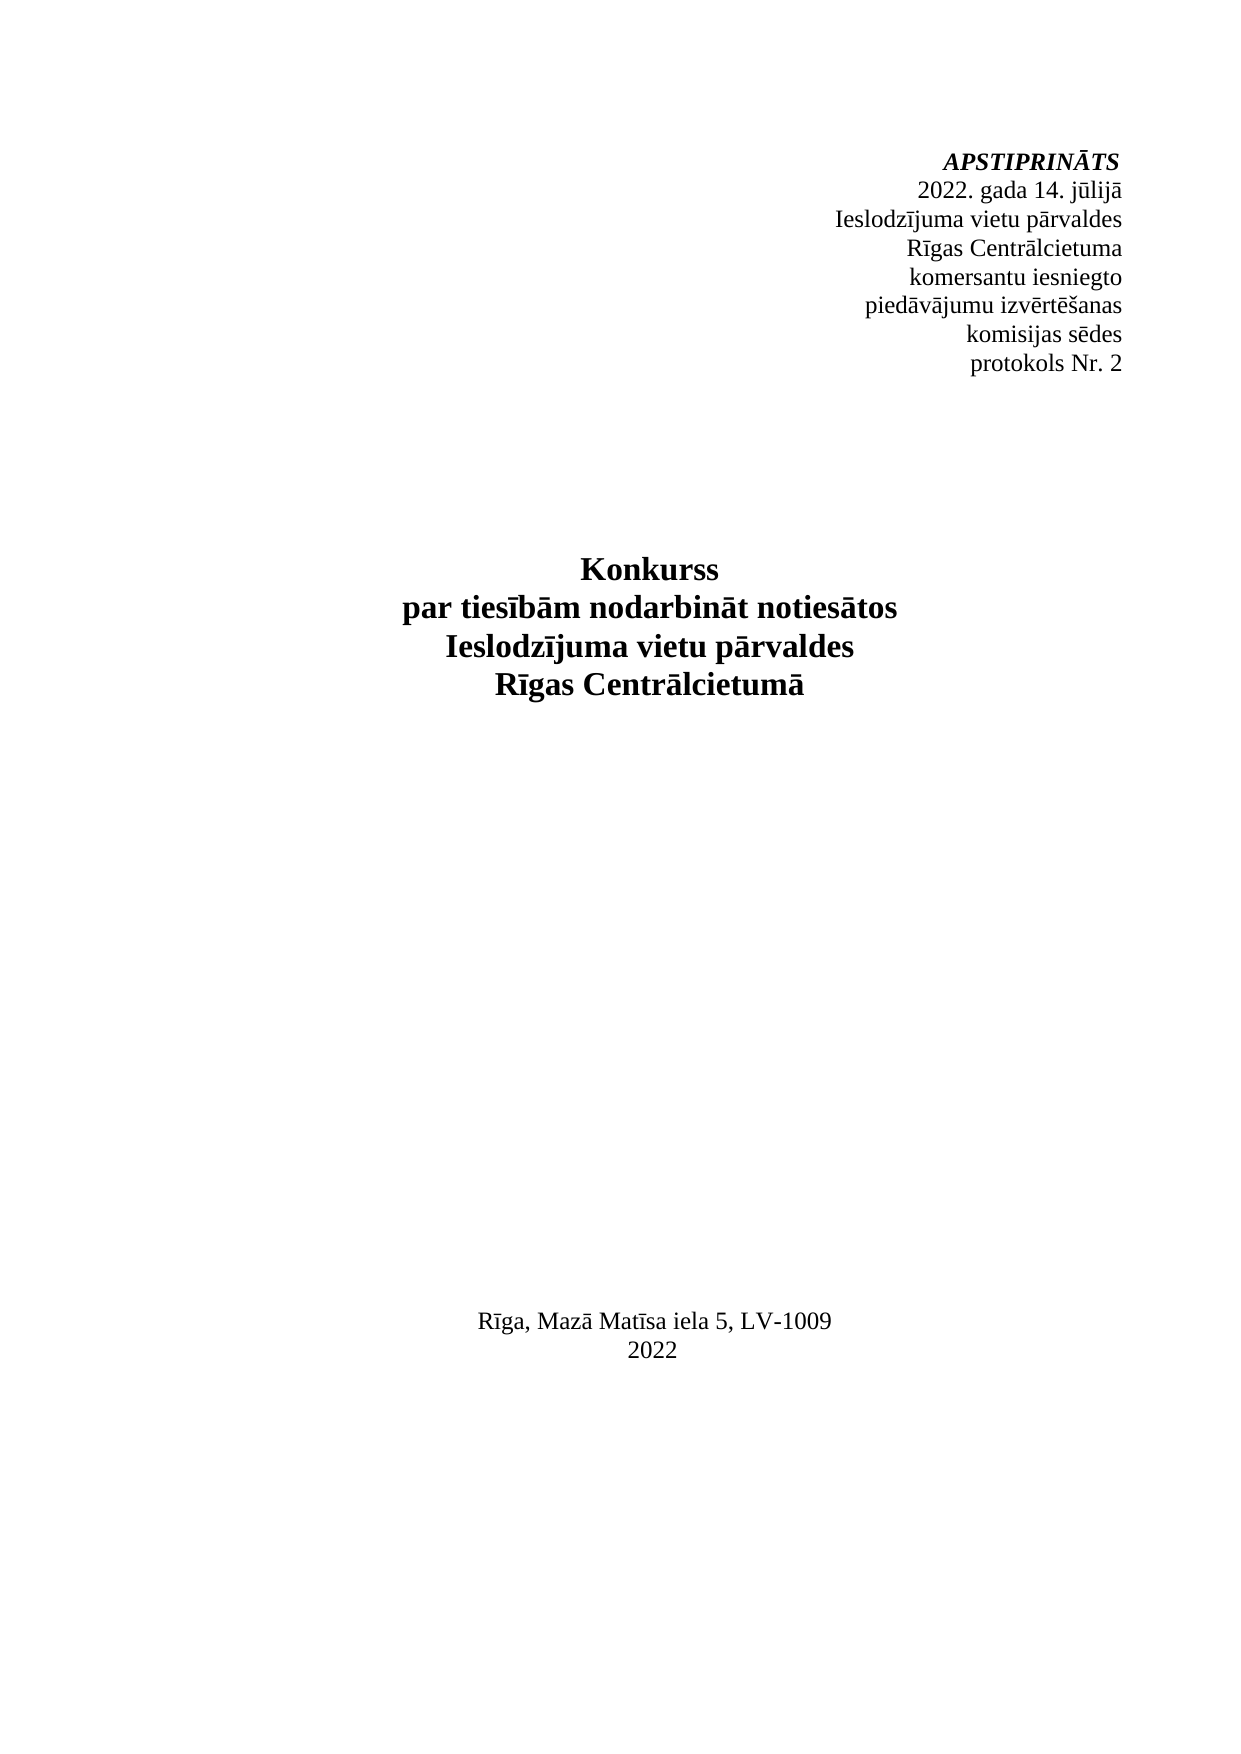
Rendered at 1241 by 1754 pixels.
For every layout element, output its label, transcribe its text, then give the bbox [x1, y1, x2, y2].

text 2022 [552, 1335, 1122, 1364]
text Rīgas Centrālcietuma [852, 233, 1122, 262]
text Konkurss [177, 549, 1122, 588]
text Ieslodzījuma vietu pārvaldes [177, 626, 1122, 664]
text APSTIPRINĀTS [177, 147, 1122, 176]
text komersantu iesniegto piedāvājumu izvērtēšanas komisijas sēdes [852, 262, 1122, 348]
text 2022. gada 14. jūlijā [768, 176, 1122, 204]
text par tiesībām nodarbināt notiesātos [177, 588, 1122, 626]
text Rīgas Centrālcietumā [177, 664, 1122, 703]
text protokols Nr. 2 [852, 348, 1122, 377]
text Ieslodzījuma vietu pārvaldes [768, 204, 1122, 233]
text Rīga, Mazā Matīsa iela 5, LV-1009 [402, 1306, 1122, 1335]
